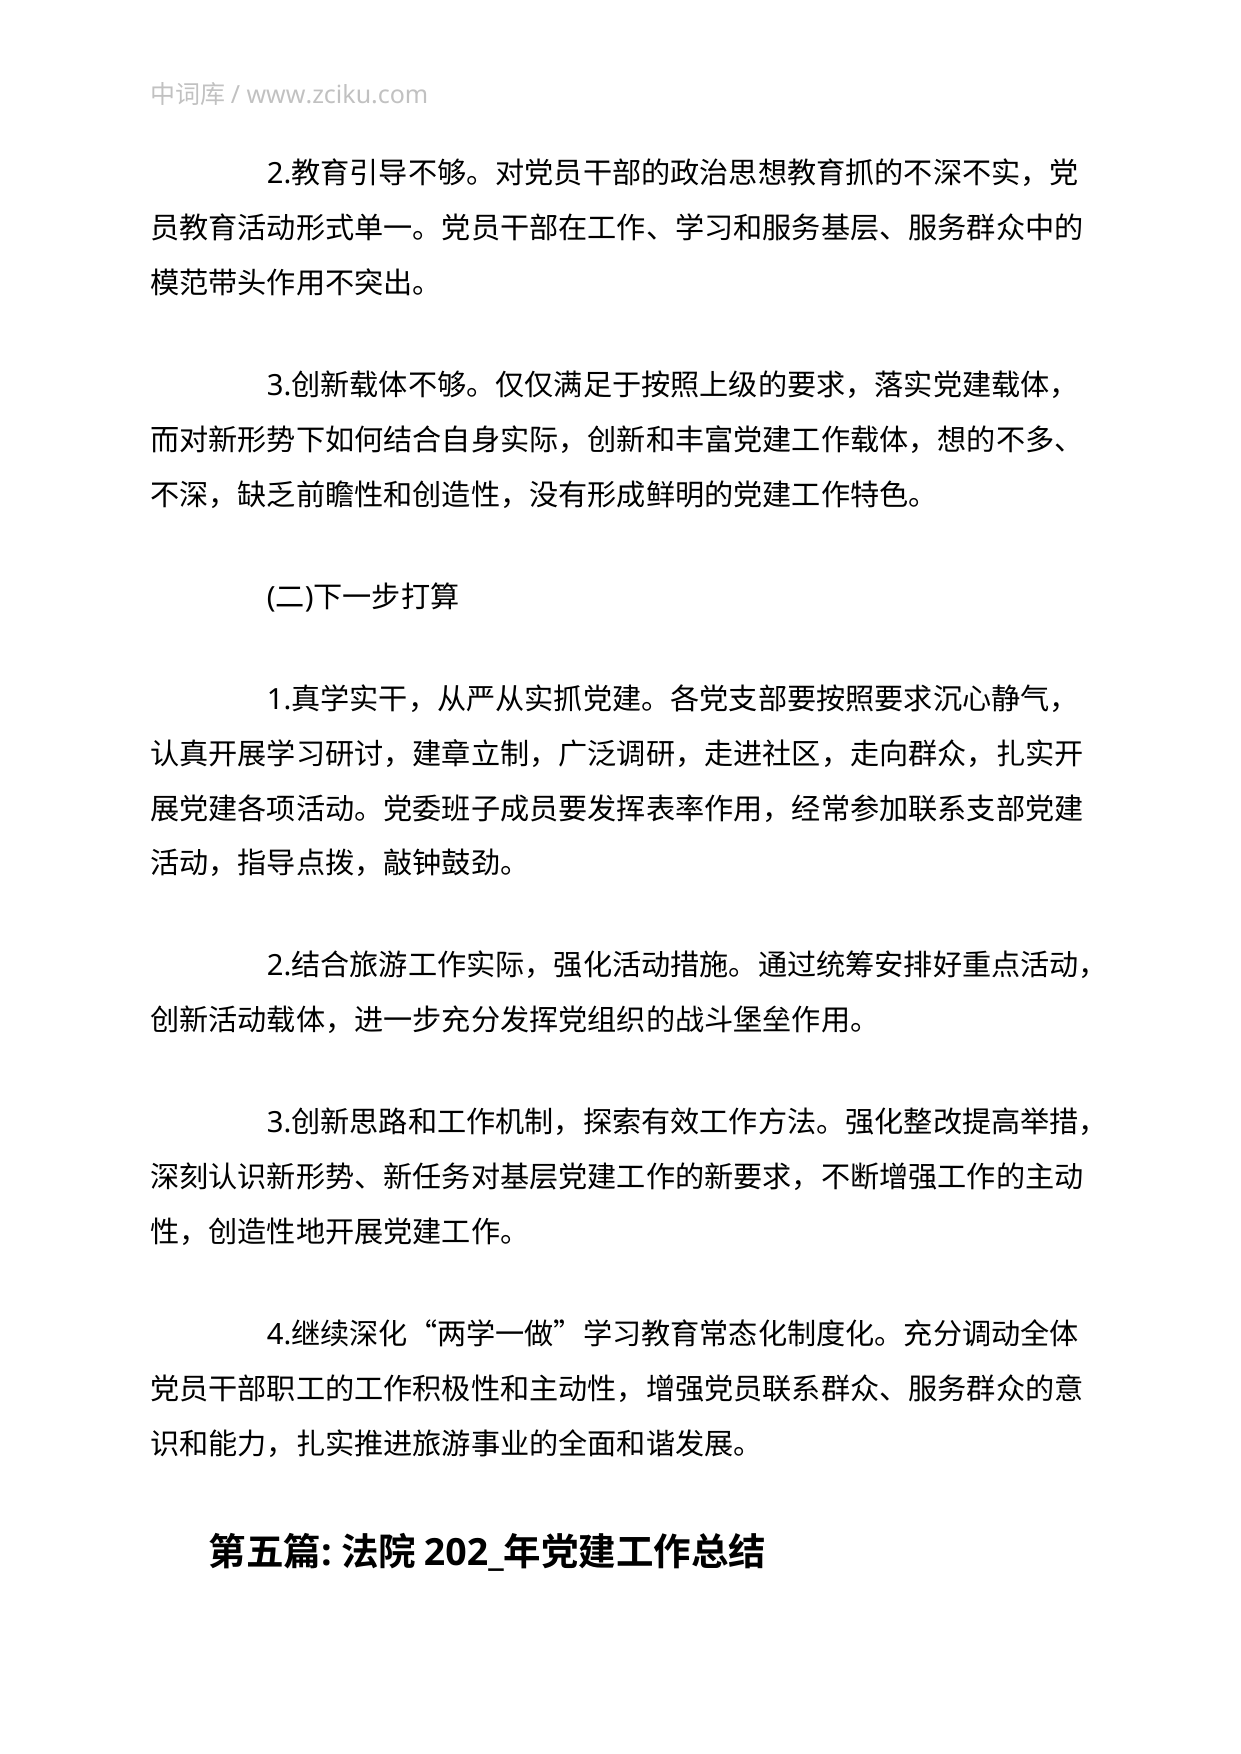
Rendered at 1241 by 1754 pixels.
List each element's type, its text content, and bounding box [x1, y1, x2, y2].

text 2.教育引导不够。对党员干部的政治思想教育抓的不深不实，党员教育活动形式单一。党员干部在工作、学习和服务基层、服务群众中的模范带头作用不突出。 [150, 150, 1090, 302]
text 1.真学实干，从严从实抓党建。各党支部要按照要求沉心静气，认真开展学习研讨，建章立制，广泛调研，走进社区，走向群众，扎实开展党建各项活动。党委班子成员要发挥表率作用，经常参加联系支部党建活动，指导点拨，敲钟鼓劲。 [150, 675, 1090, 882]
text 2.结合旅游工作实际，强化活动措施。通过统筹安排好重点活动，创新活动载体，进一步充分发挥党组织的战斗堡垒作用。 [150, 942, 1090, 1039]
text 3.创新载体不够。仅仅满足于按照上级的要求，落实党建载体，而对新形势下如何结合自身实际，创新和丰富党建工作载体，想的不多、不深，缺乏前瞻性和创造性，没有形成鲜明的党建工作特色。 [150, 362, 1090, 514]
text (二)下一步打算 [150, 573, 1090, 616]
text 4.继续深化“两学一做”学习教育常态化制度化。充分调动全体党员干部职工的工作积极性和主动性，增强党员联系群众、服务群众的意识和能力，扎实推进旅游事业的全面和谐发展。 [150, 1310, 1090, 1462]
text 3.创新思路和工作机制，探索有效工作方法。强化整改提高举措，深刻认识新形势、新任务对基层党建工作的新要求，不断增强工作的主动性，创造性地开展党建工作。 [150, 1099, 1090, 1251]
text 第五篇: 法院202_年党建工作总结 [150, 1522, 1090, 1576]
